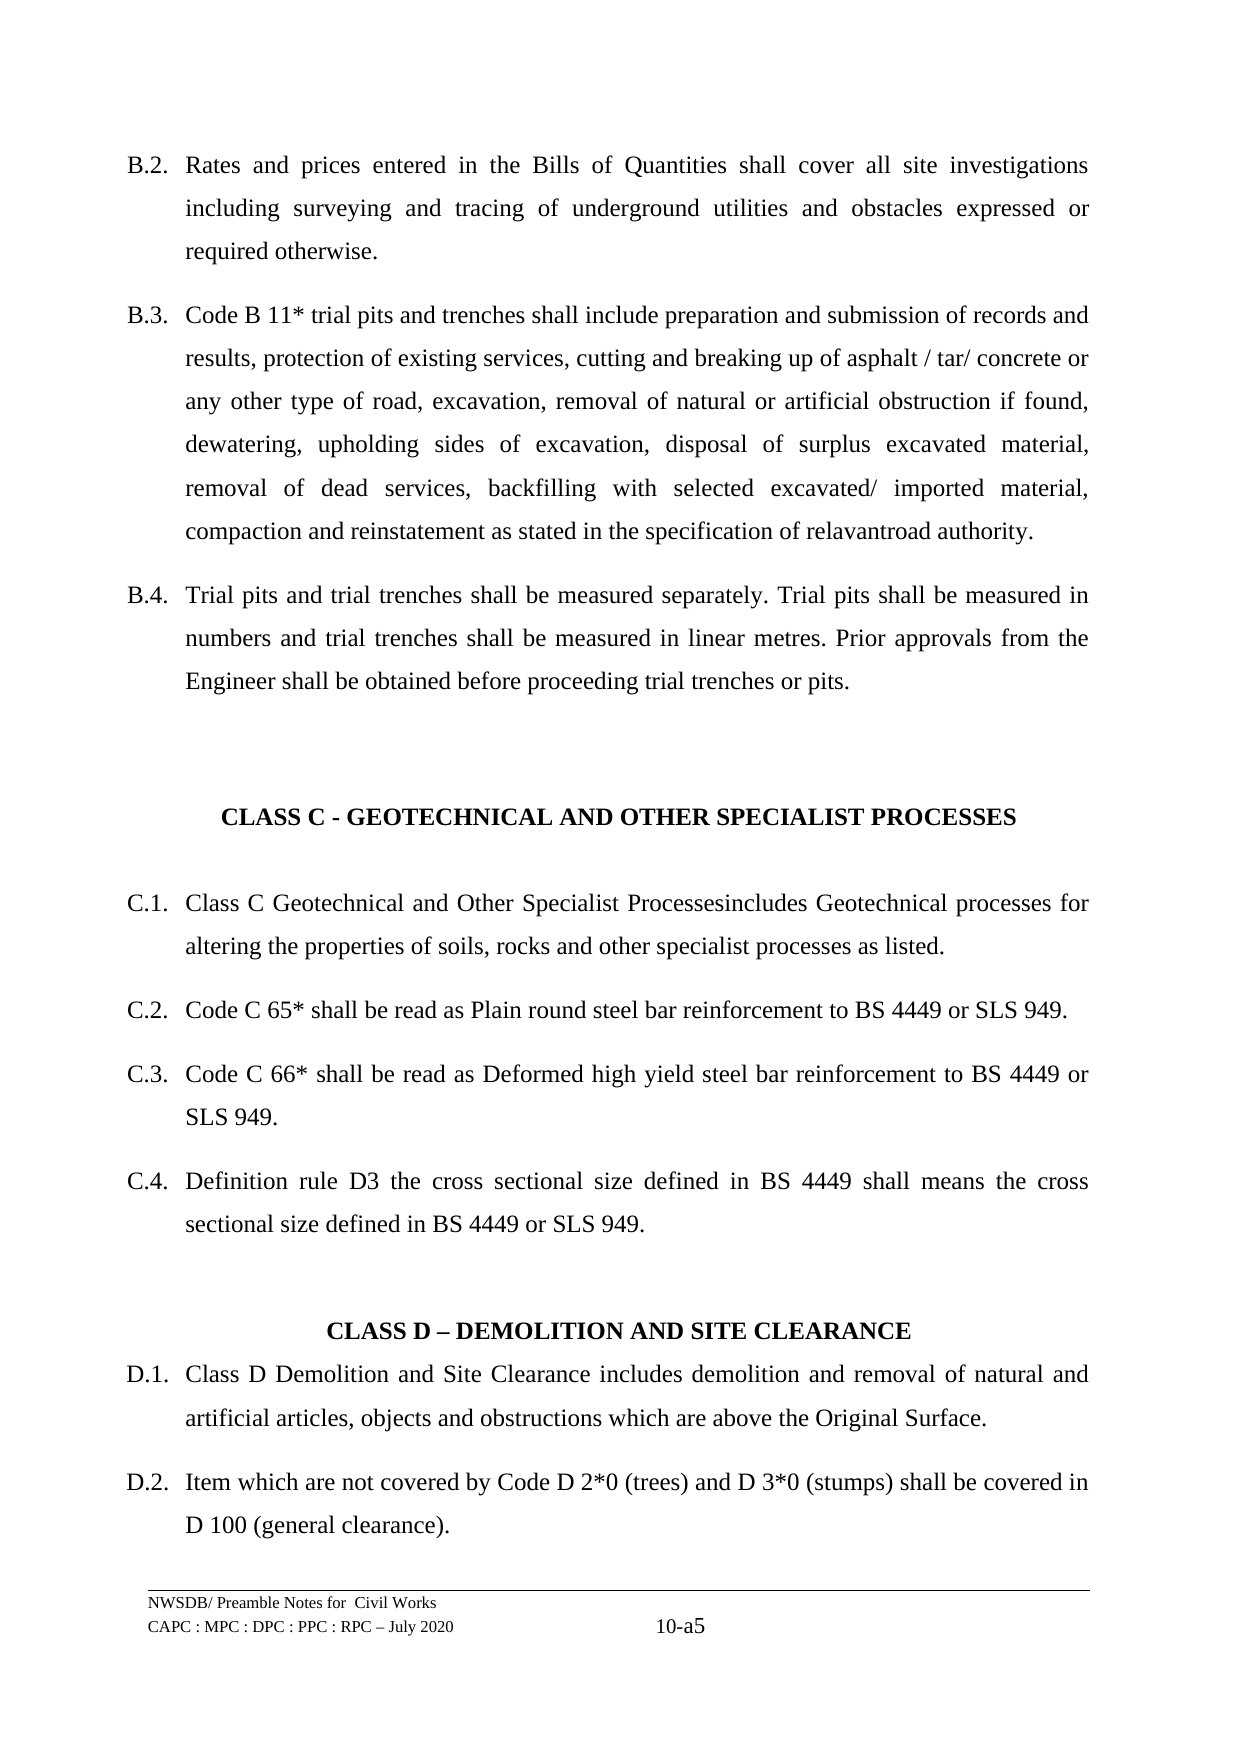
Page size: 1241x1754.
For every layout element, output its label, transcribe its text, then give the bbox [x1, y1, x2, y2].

list Code B 11* trial pits and trenches shall include preparation and submission of records and results, protection of existing services, cutting and breaking up of asphalt / tar/ concrete or any other type of road, excavation, removal of natural or artificial obstruction if found, dewatering, upholding sides of excavation, disposal of surplus excavated material, removal of dead services, backfilling with selected excavated/ imported material, compaction and reinstatement as stated in the specification of relavantroad authority. [148, 300, 1090, 544]
subtitle CLASS D – DEMOLITION AND SITE CLEARANCE [148, 1316, 1090, 1345]
list Class D Demolition and Site Clearance includes demolition and removal of natural and artificial articles, objects and obstructions which are above the Original Surface. [148, 1359, 1090, 1431]
list Code C 65* shall be read as Plain round steel bar reinforcement to BS 4449 or SLS 949. [148, 995, 1090, 1024]
list Code C 66* shall be read as Deformed high yield steel bar reinforcement to BS 4449 or SLS 949. [148, 1059, 1090, 1131]
list Rates and prices entered in the Bills of Quantities shall cover all site investigations including surveying and tracing of underground utilities and obstacles expressed or required otherwise. [148, 150, 1090, 265]
list Definition rule D3 the cross sectional size defined in BS 4449 shall means the cross sectional size defined in BS 4449 or SLS 949. [148, 1166, 1090, 1238]
list Trial pits and trial trenches shall be measured separately. Trial pits shall be measured in numbers and trial trenches shall be measured in linear metres. Prior approvals from the Engineer shall be obtained before proceeding trial trenches or pits. [148, 580, 1090, 695]
list Item which are not covered by Code D 2*0 (trees) and D 3*0 (stumps) shall be covered in D 100 (general clearance). [148, 1467, 1090, 1538]
list Class C Geotechnical and Other Specialist Processesincludes Geotechnical processes for altering the properties of soils, rocks and other specialist processes as listed. [148, 888, 1090, 960]
text CLASS C - GEOTECHNICAL AND OTHER SPECIALIST PROCESSES [148, 802, 1090, 831]
